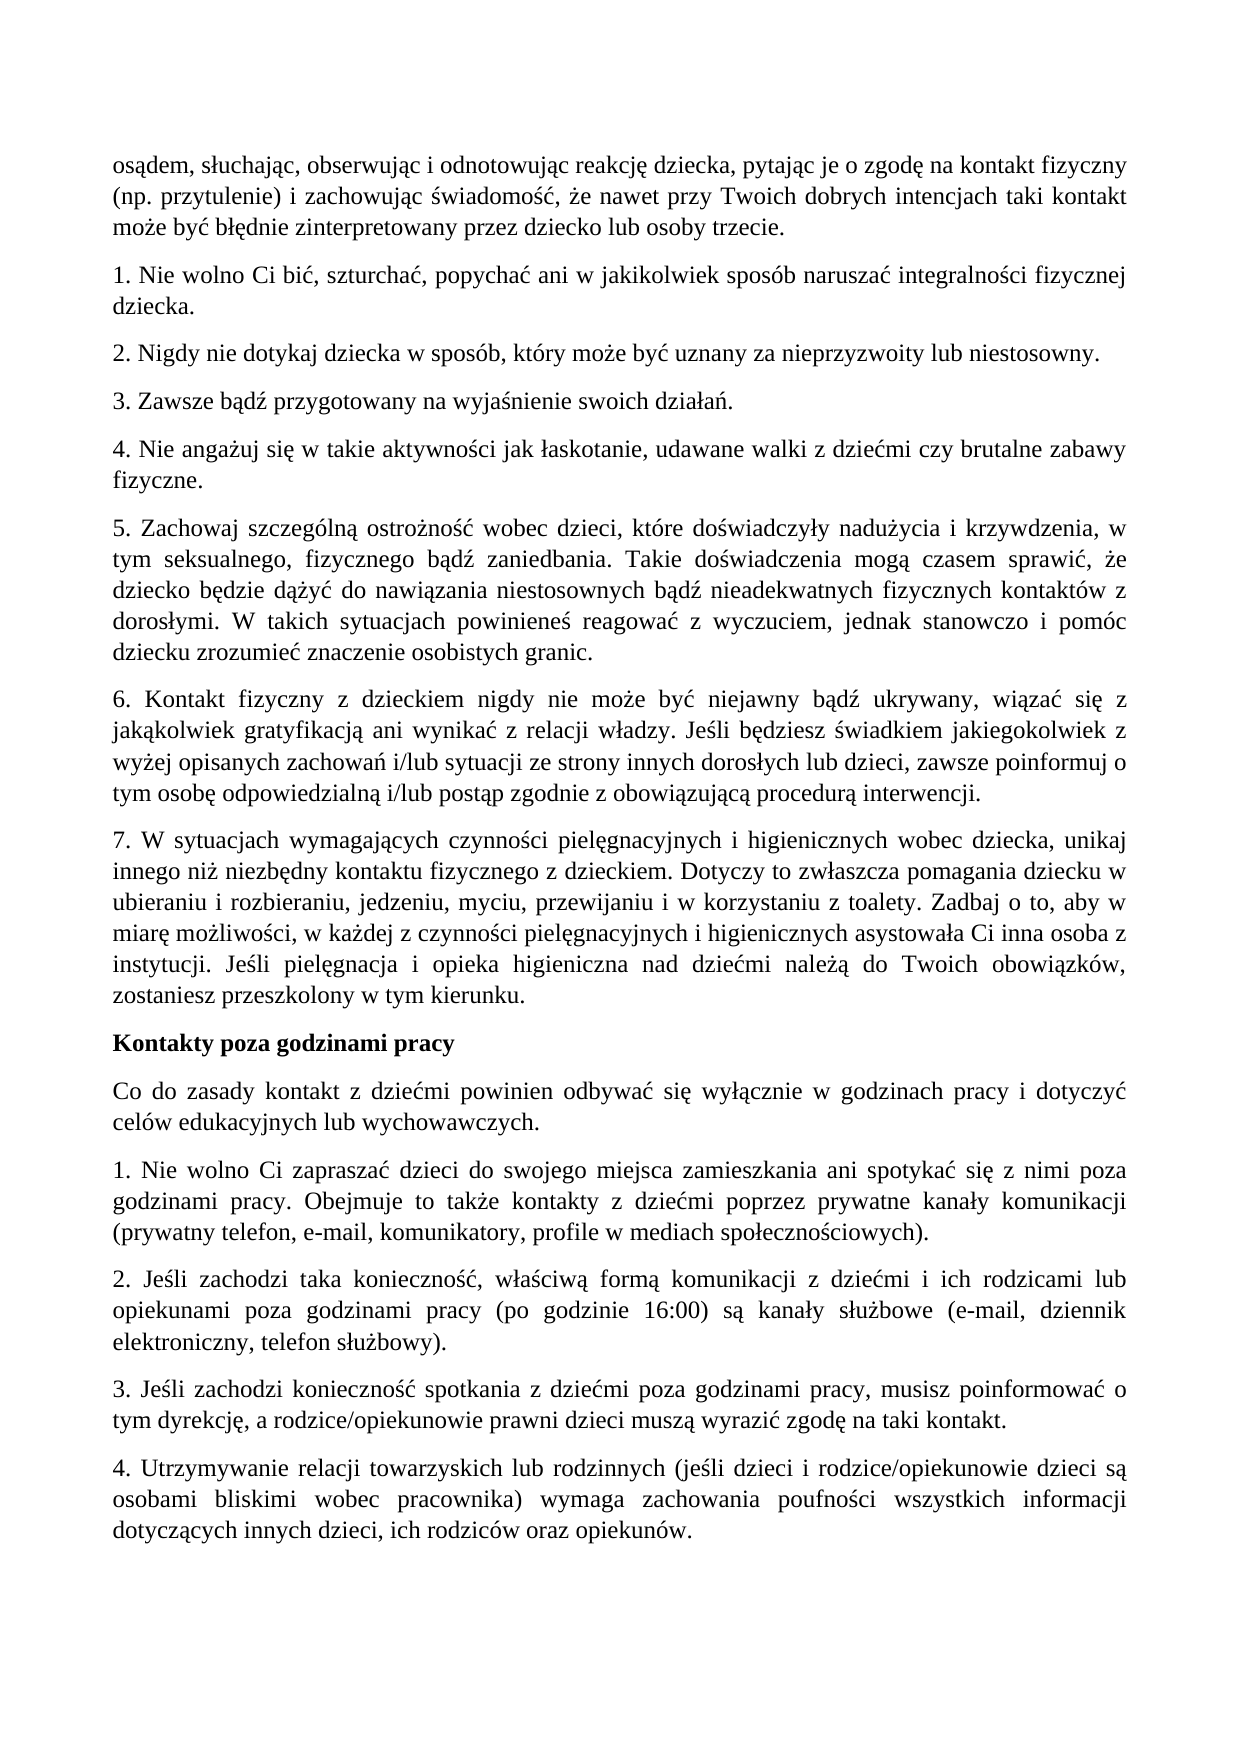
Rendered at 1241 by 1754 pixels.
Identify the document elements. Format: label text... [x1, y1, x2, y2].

text Co do zasady kontakt z dziećmi powinien odbywać się wyłącznie w godzinach pracy i dotyczyć celów edukacyjnych lub wychowawczych. [112, 1076, 1128, 1136]
text 2. Nigdy nie dotykaj dziecka w sposób, który może być uznany za nieprzyzwoity lub niestosowny. [112, 338, 1128, 367]
text 1. Nie wolno Ci bić, szturchać, popychać ani w jakikolwiek sposób naruszać integralności fizycznej dziecka. [112, 260, 1128, 319]
text 6. Kontakt fizyczny z dzieckiem nigdy nie może być niejawny bądź ukrywany, wiązać się z jakąkolwiek gratyfikacją ani wynikać z relacji władzy. Jeśli będziesz świadkiem jakiegokolwiek z wyżej opisanych zachowań i/lub sytuacji ze strony innych dorosłych lub dzieci, zawsze poinformuj o tym osobę odpowiedzialną i/lub postąp zgodnie z obowiązującą procedurą interwencji. [112, 684, 1128, 806]
text 3. Zawsze bądź przygotowany na wyjaśnienie swoich działań. [112, 386, 1128, 415]
text 7. W sytuacjach wymagających czynności pielęgnacyjnych i higienicznych wobec dziecka, unikaj innego niż niezbędny kontaktu fizycznego z dzieckiem. Dotyczy to zwłaszcza pomagania dziecku w ubieraniu i rozbieraniu, jedzeniu, myciu, przewijaniu i w korzystaniu z toalety. Zadbaj o to, aby w miarę możliwości, w każdej z czynności pielęgnacyjnych i higienicznych asystowała Ci inna osoba z instytucji. Jeśli pielęgnacja i opieka higieniczna nad dziećmi należą do Twoich obowiązków, zostaniesz przeszkolony w tym kierunku. [112, 825, 1128, 1009]
text 5. Zachowaj szczególną ostrożność wobec dzieci, które doświadczyły nadużycia i krzywdzenia, w tym seksualnego, fizycznego bądź zaniedbania. Takie doświadczenia mogą czasem sprawić, że dziecko będzie dążyć do nawiązania niestosownych bądź nieadekwatnych fizycznych kontaktów z dorosłymi. W takich sytuacjach powinieneś reagować z wyczuciem, jednak stanowczo i pomóc dziecku zrozumieć znaczenie osobistych granic. [112, 513, 1128, 666]
text 1. Nie wolno Ci zapraszać dzieci do swojego miejsca zamieszkania ani spotykać się z nimi poza godzinami pracy. Obejmuje to także kontakty z dziećmi poprzez prywatne kanały komunikacji (prywatny telefon, e-mail, komunikatory, profile w mediach społecznościowych). [112, 1155, 1128, 1246]
text 4. Utrzymywanie relacji towarzyskich lub rodzinnych (jeśli dzieci i rodzice/opiekunowie dzieci są osobami bliskimi wobec pracownika) wymaga zachowania poufności wszystkich informacji dotyczących innych dzieci, ich rodziców oraz opiekunów. [112, 1453, 1128, 1544]
text 4. Nie angażuj się w takie aktywności jak łaskotanie, udawane walki z dziećmi czy brutalne zabawy fizyczne. [112, 434, 1128, 494]
text Kontakty poza godzinami pracy [112, 1028, 1128, 1057]
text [112, 150, 1128, 241]
text 3. Jeśli zachodzi konieczność spotkania z dziećmi poza godzinami pracy, musisz poinformować o tym dyrekcję, a rodzice/opiekunowie prawni dzieci muszą wyrazić zgodę na taki kontakt. [112, 1374, 1128, 1434]
text 2. Jeśli zachodzi taka konieczność, właściwą formą komunikacji z dziećmi i ich rodzicami lub opiekunami poza godzinami pracy (po godzinie 16:00) są kanały służbowe (e-mail, dziennik elektroniczny, telefon służbowy). [112, 1264, 1128, 1355]
